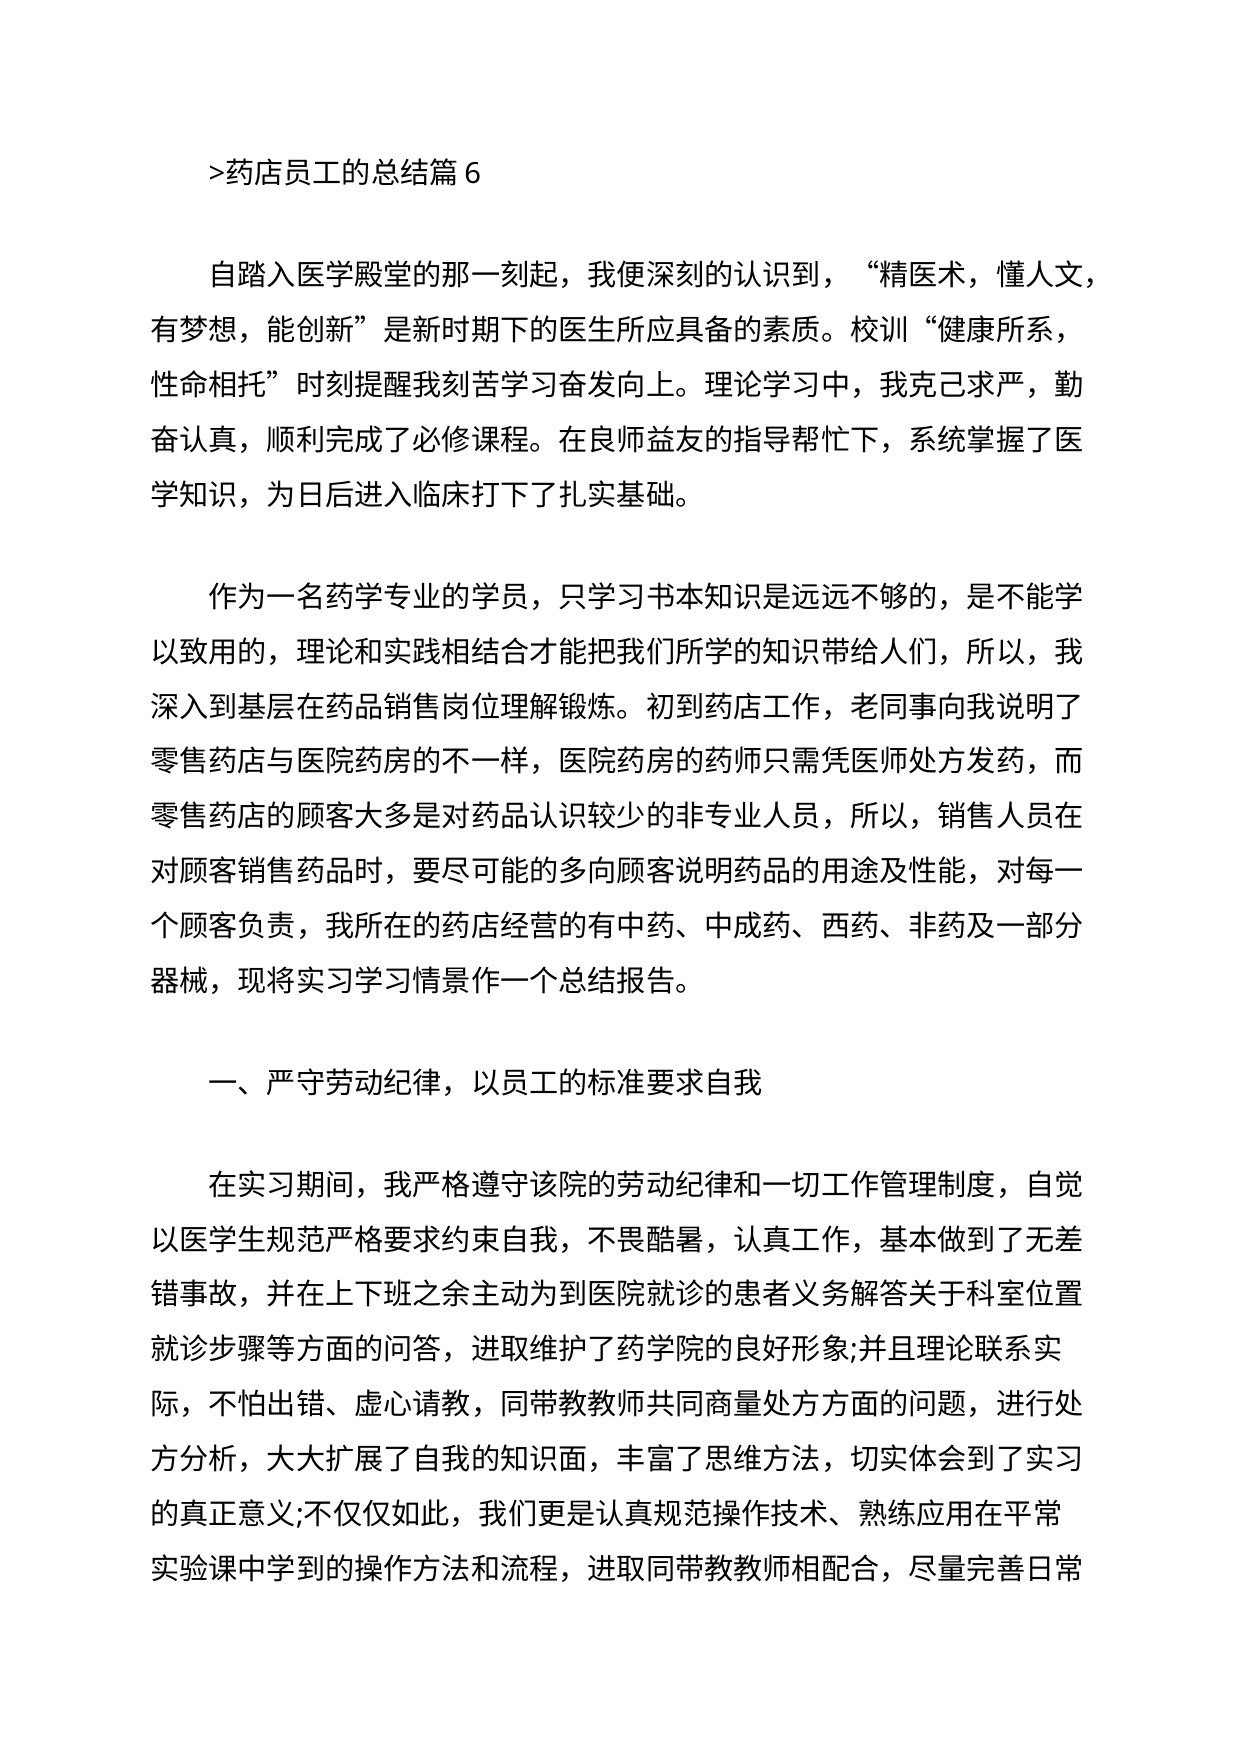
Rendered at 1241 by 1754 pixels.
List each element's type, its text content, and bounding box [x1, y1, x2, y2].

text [150, 1161, 1090, 1588]
text 作为一名药学专业的学员，只学习书本知识是远远不够的，是不能学以致用的，理论和实践相结合才能把我们所学的知识带给人们，所以，我深入到基层在药品销售岗位理解锻炼。初到药店工作，老同事向我说明了零售药店与医院药房的不一样，医院药房的药师只需凭医师处方发药，而零售药店的顾客大多是对药品认识较少的非专业人员，所以，销售人员在对顾客销售药品时，要尽可能的多向顾客说明药品的用途及性能，对每一个顾客负责，我所在的药店经营的有中药、中成药、西药、非药及一部分器械，现将实习学习情景作一个总结报告。 [150, 573, 1090, 1000]
text 自踏入医学殿堂的那一刻起，我便深刻的认识到，“精医术，懂人文，有梦想，能创新”是新时期下的医生所应具备的素质。校训“健康所系，性命相托”时刻提醒我刻苦学习奋发向上。理论学习中，我克己求严，勤奋认真，顺利完成了必修课程。在良师益友的指导帮忙下，系统掌握了医学知识，为日后进入临床打下了扎实基础。 [150, 252, 1090, 514]
text >药店员工的总结篇6 [150, 150, 1090, 192]
text 一、严守劳动纪律，以员工的标准要求自我 [150, 1059, 1090, 1102]
